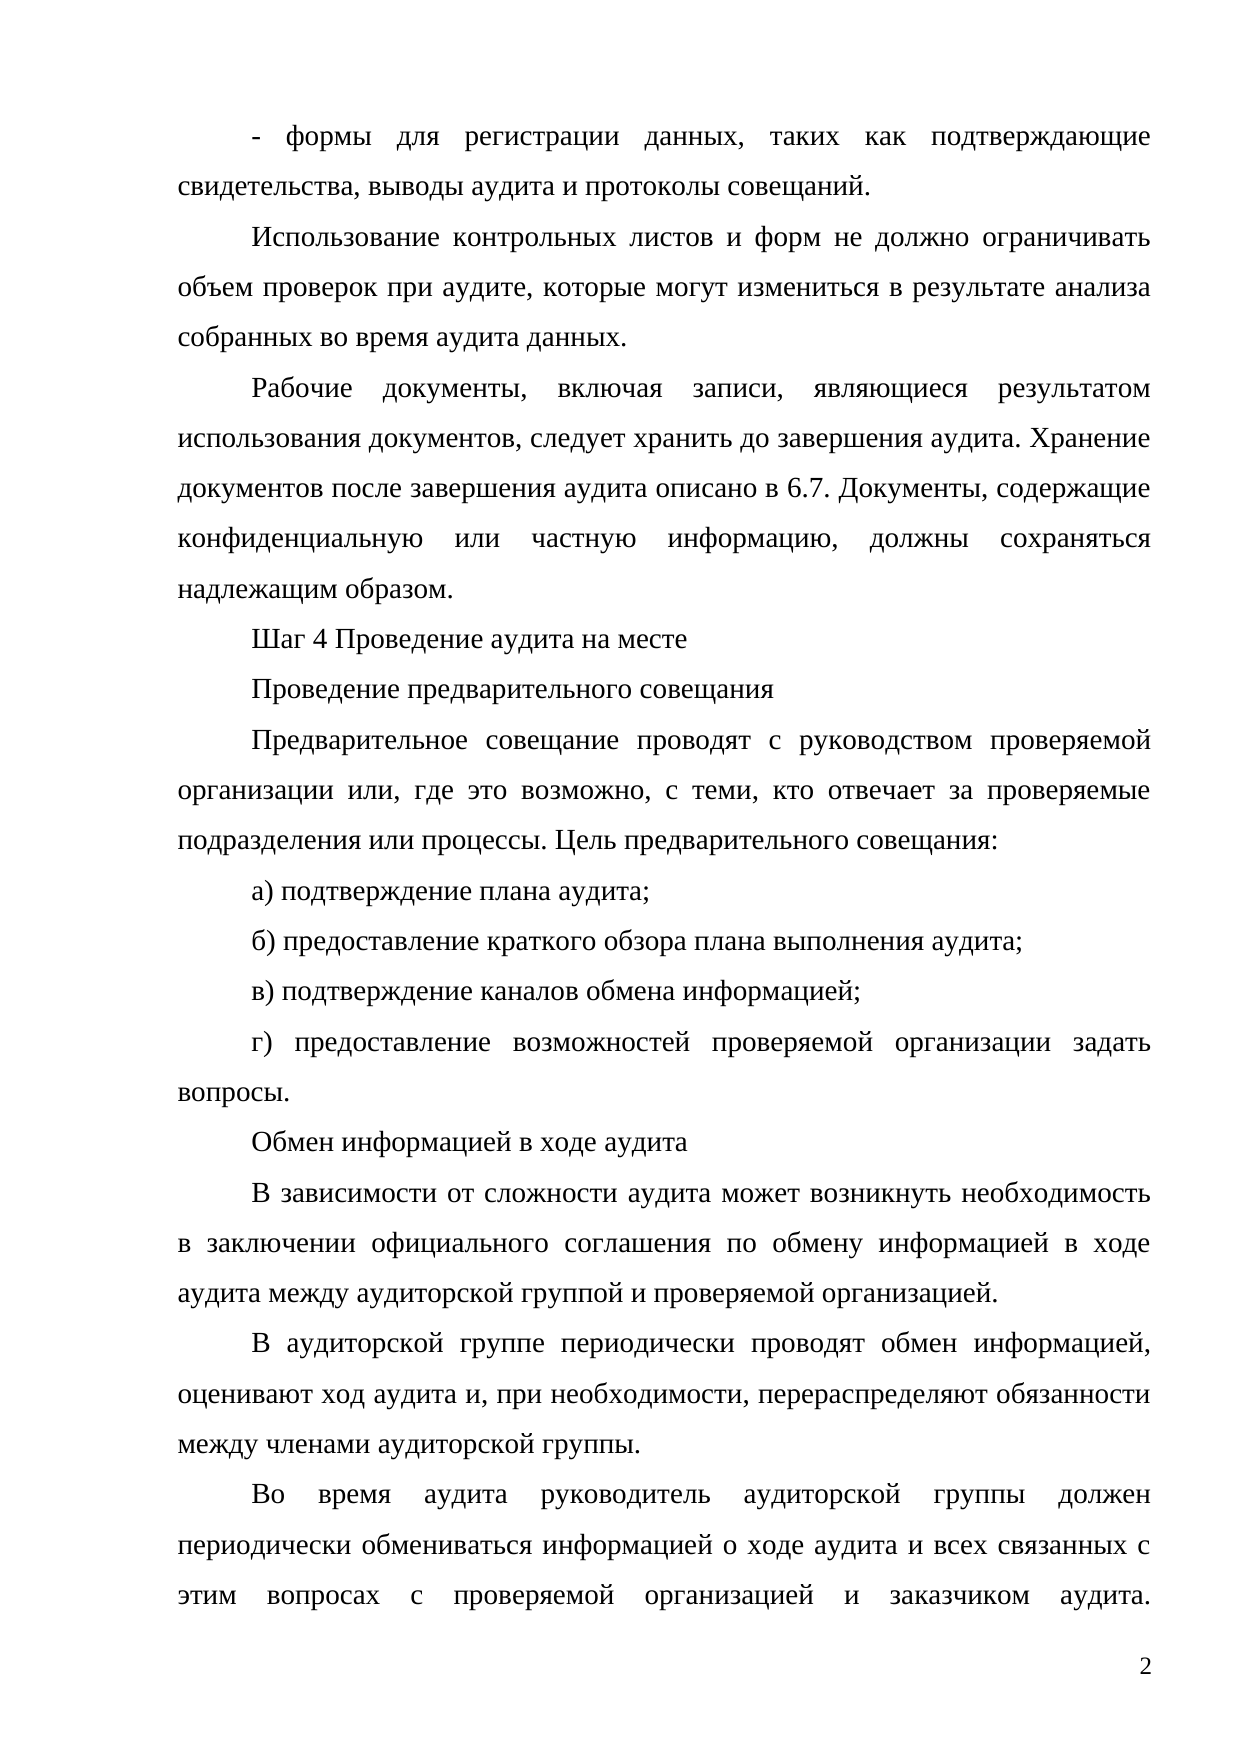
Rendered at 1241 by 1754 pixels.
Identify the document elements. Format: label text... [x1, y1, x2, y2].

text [177, 1477, 1152, 1611]
text в) подтверждение каналов обмена информацией; [177, 973, 1152, 1007]
text Рабочие документы, включая записи, являющиеся результатом использования документов, следует хранить до завершения аудита. Хранение документов после завершения аудита описано в 6.7. Документы, содержащие конфиденциальную или частную информацию, должны сохраняться надлежащим образом. [177, 370, 1152, 604]
text Шаг 4 Проведение аудита на месте [177, 621, 1152, 655]
text Использование контрольных листов и форм не должно ограничивать объем проверок при аудите, которые могут измениться в результате анализа собранных во время аудита данных. [177, 219, 1152, 353]
text Предварительное совещание проводят с руководством проверяемой организации или, где это возможно, с теми, кто отвечает за проверяемые подразделения или процессы. Цель предварительного совещания: [177, 722, 1152, 856]
text а) подтверждение плана аудита; [177, 873, 1152, 906]
text б) предоставление краткого обзора плана выполнения аудита; [177, 923, 1152, 957]
text Обмен информацией в ходе аудита [177, 1124, 1152, 1158]
text В зависимости от сложности аудита может возникнуть необходимость в заключении официального соглашения по обмену информацией в ходе аудита между аудиторской группой и проверяемой организацией. [177, 1175, 1152, 1309]
text Проведение предварительного совещания [177, 672, 1152, 705]
text В аудиторской группе периодически проводят обмен информацией, оценивают ход аудита и, при необходимости, перераспределяют обязанности между членами аудиторской группы. [177, 1326, 1152, 1460]
text - формы для регистрации данных, таких как подтверждающие свидетельства, выводы аудита и протоколы совещаний. [177, 118, 1152, 202]
text г) предоставление возможностей проверяемой организации задать вопросы. [177, 1024, 1152, 1108]
